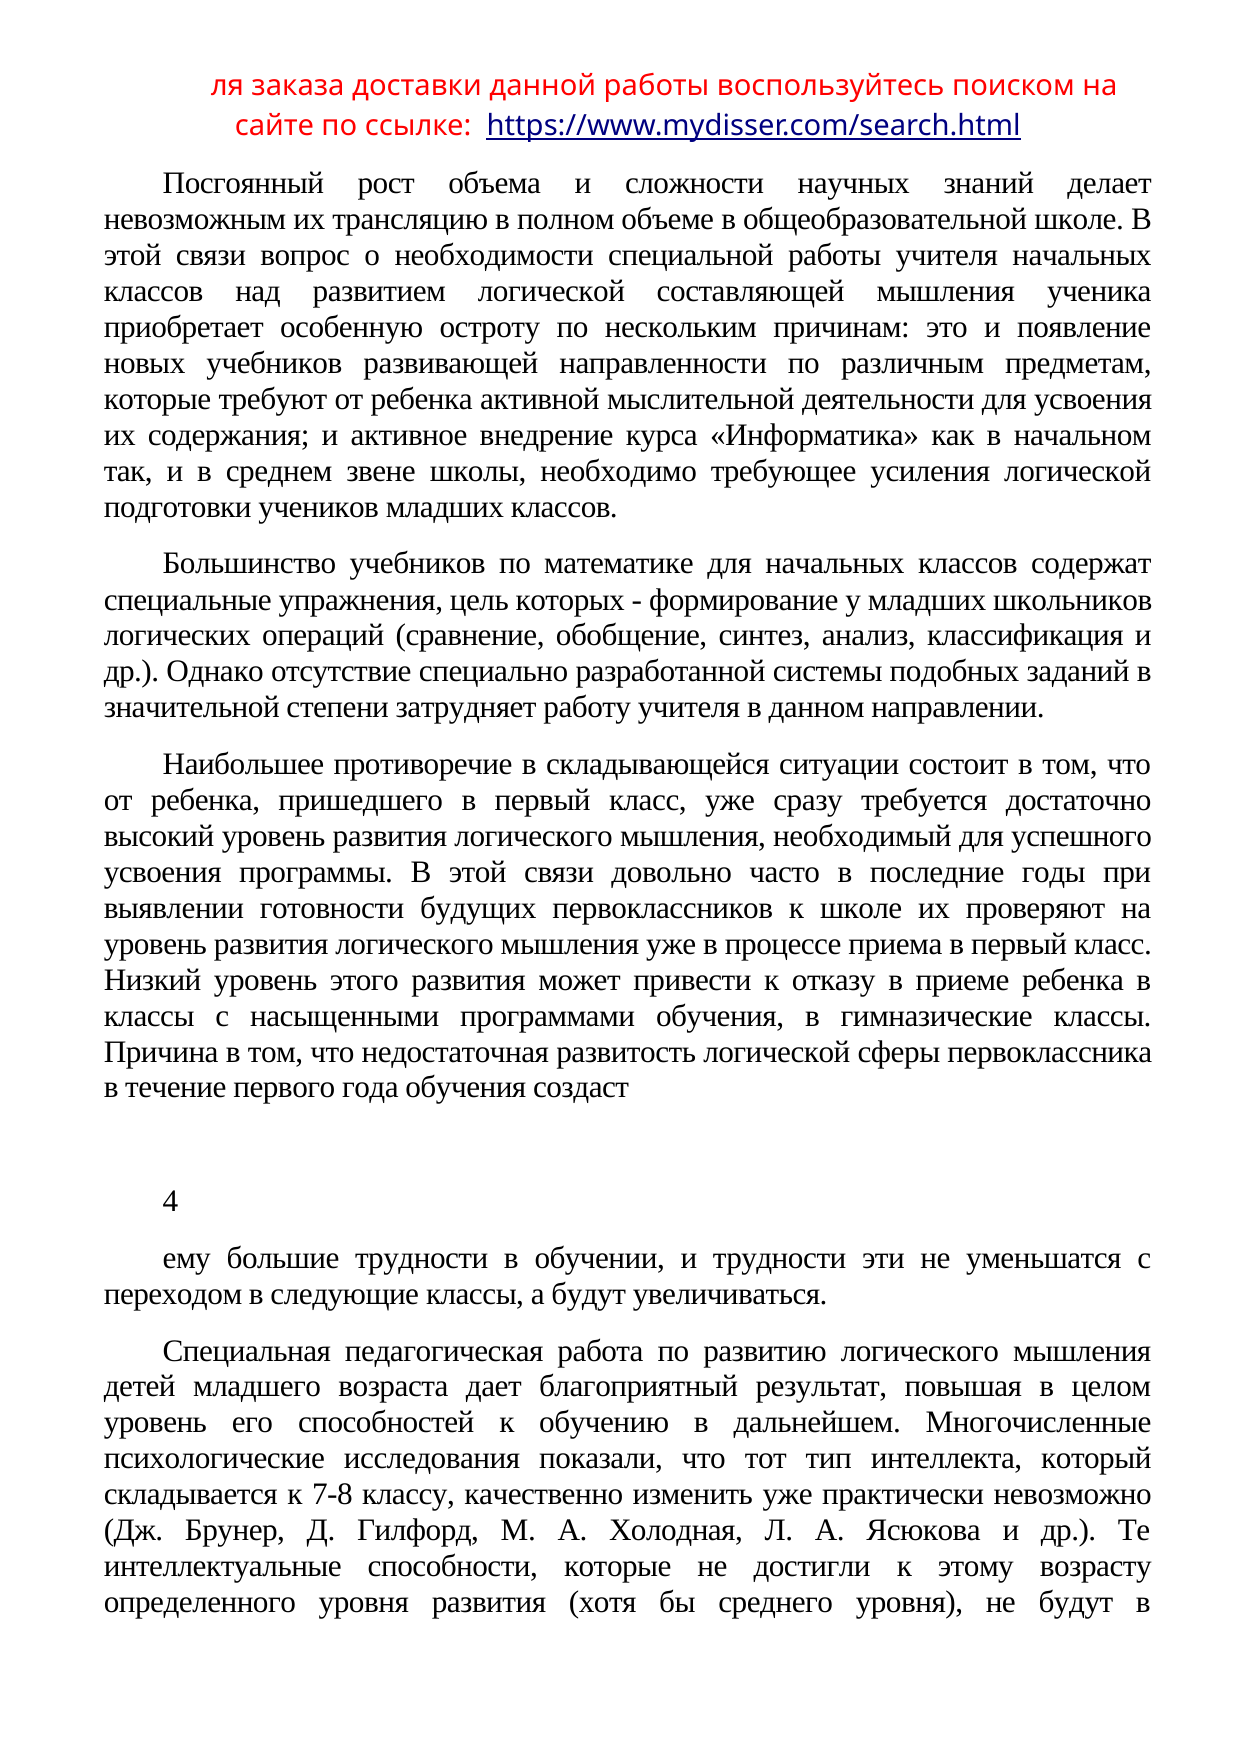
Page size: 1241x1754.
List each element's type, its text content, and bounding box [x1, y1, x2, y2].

text Посгоянный рост объема и сложности научных знаний делает невозможным их трансляцию в полном объеме в общеобразовательной школе. В этой связи вопрос о необходимости специальной работы учителя начальных классов над развитием логической составляющей мышления ученика приобретает особенную остроту по нескольким причинам: это и появление новых учебников развивающей направленности по различным предметам, которые требуют от ребенка активной мыслительной деятельности для усвоения их содержания; и активное внедрение курса «Информатика» как в начальном так, и в среднем звене школы, необходимо требующее усиления логической подготовки учеников младших классов. [103, 164, 1152, 524]
text Большинство учебников по математике для начальных классов содержат специальные упражнения, цель которых - формирование у младших школьников логических операций (сравнение, обобщение, синтез, анализ, классификация и др.). Однако отсутствие специально разработанной системы подобных заданий в значительной степени затрудняет работу учителя в данном направлении. [103, 545, 1152, 724]
text Наибольшее противоречие в складывающейся ситуации состоит в том, что от ребенка, пришедшего в первый класс, уже сразу требуется достаточно высокий уровень развития логического мышления, необходимый для успешного усвоения программы. В этой связи довольно часто в последние годы при выявлении готовности будущих первоклассников к школе их проверяют на уровень развития логического мышления уже в процессе приема в первый класс. Низкий уровень этого развития может привести к отказу в приеме ребенка в классы с насыщенными программами обучения, в гимназические классы. Причина в том, что недостаточная развитость логической сферы первоклассника в течение первого года обучения создаст [103, 745, 1152, 1105]
text 4 [103, 1182, 1152, 1218]
text ему большие трудности в обучении, и трудности эти не уменьшатся с переходом в следующие классы, а будут увеличиваться. [103, 1239, 1152, 1311]
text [103, 1332, 1152, 1619]
